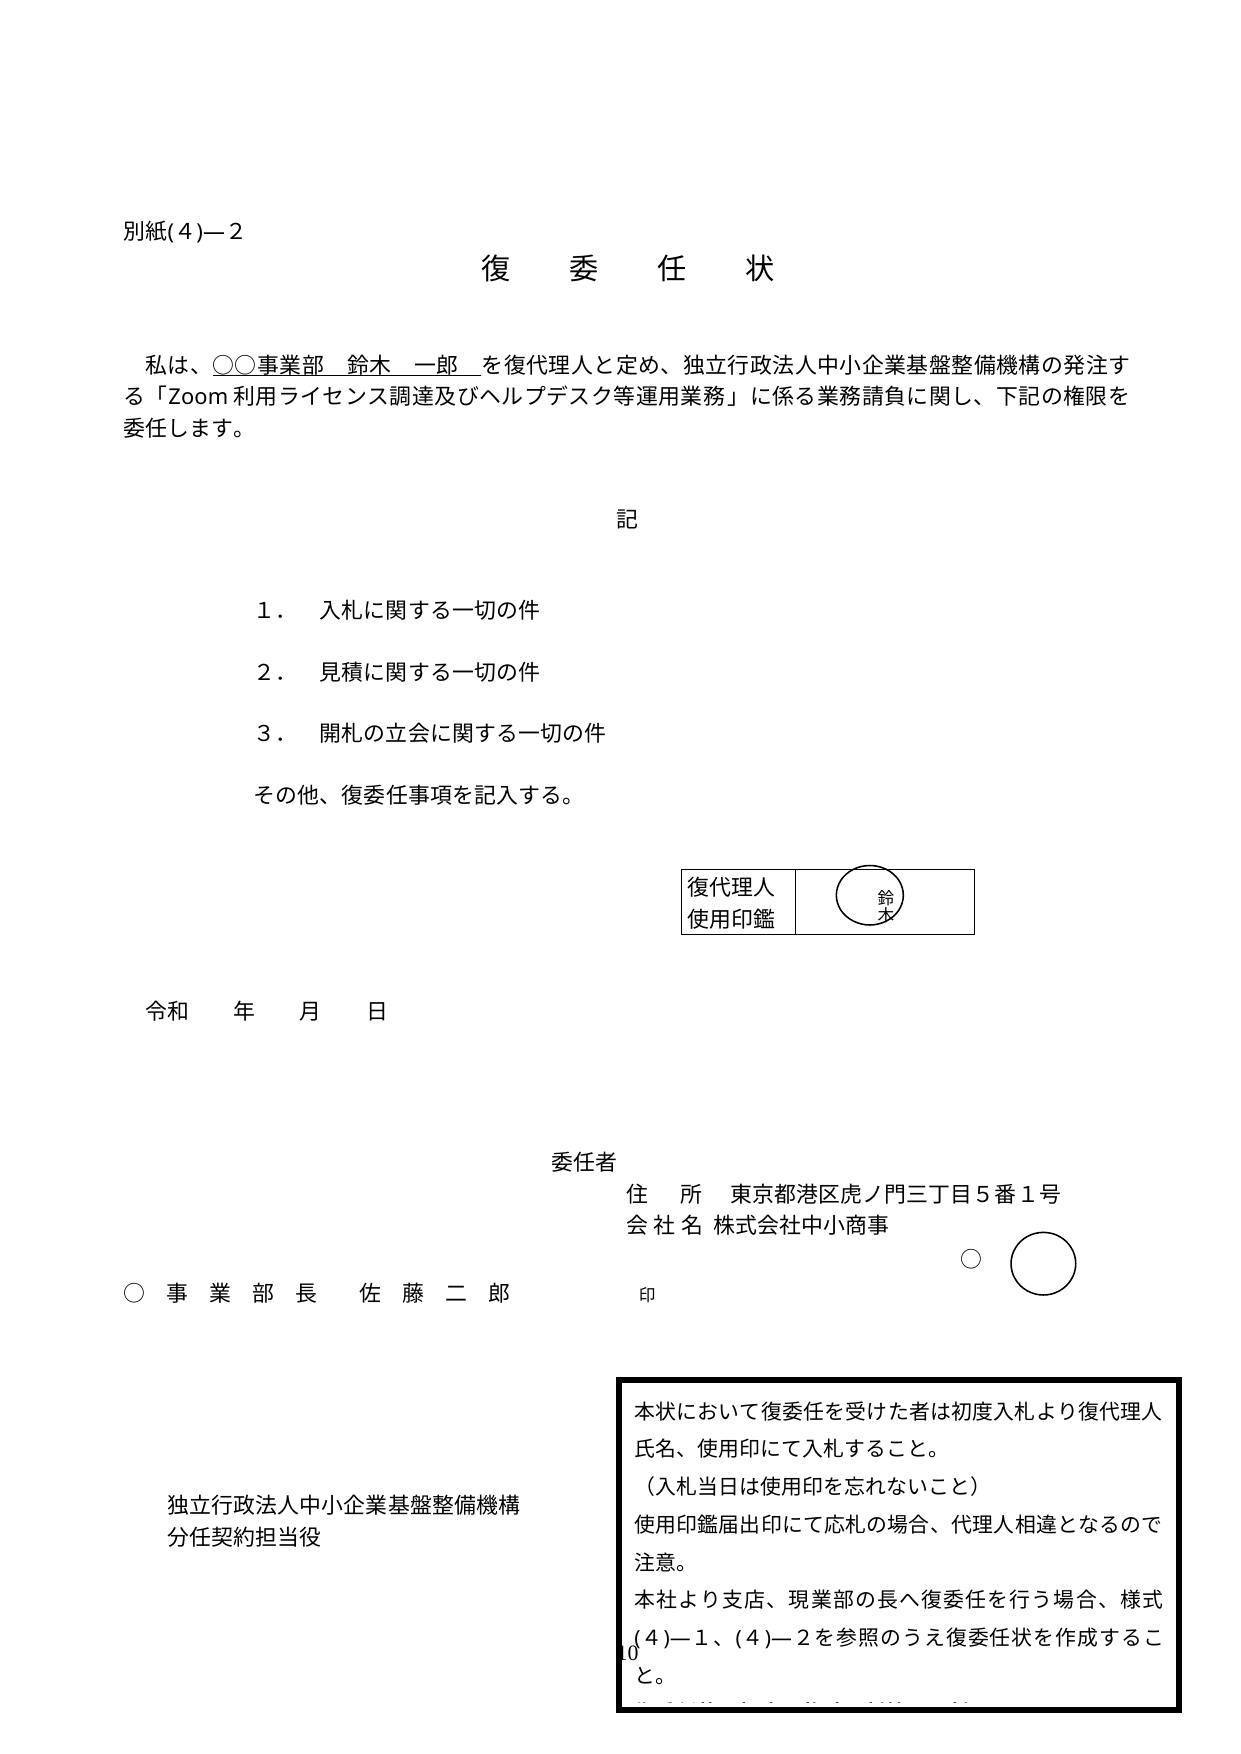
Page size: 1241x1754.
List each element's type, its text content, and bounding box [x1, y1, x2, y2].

text その他、復委任事項を記入する。 [253, 778, 1132, 809]
text 分任契約担当役 [123, 1520, 616, 1552]
text ○○事業部長 佐藤二郎 印 [123, 1240, 1042, 1310]
text 復 委 任 状 [123, 246, 1132, 288]
text １． 入札に関する一切の件 [253, 593, 1132, 625]
table_header 復代理人 使用印鑑 [682, 870, 795, 933]
text ３． 開札の立会に関する一切の件 [253, 716, 1132, 748]
text 独立行政法人中小企業基盤整備機構 [123, 1488, 616, 1520]
text 記 [123, 502, 1132, 534]
text 住 所 東京都港区虎ノ門三丁目５番１号 [123, 1177, 1132, 1208]
text 委任者 [551, 1145, 1132, 1177]
table_header [796, 870, 974, 933]
text 令和 年 月 日 [123, 994, 1132, 1026]
text 会 社 名 株式会社中小商事 [123, 1208, 1132, 1240]
text ２． 見積に関する一切の件 [253, 655, 1132, 687]
text 別紙(４)―２ [123, 214, 1132, 246]
text 私は、○○事業部 鈴木 一郎 を復代理人と定め、独立行政法人中小企業基盤整備機構の発注する「Zoom利用ライセンス調達及びヘルプデスク等運用業務」に係る業務請負に関し、下記の権限を委任します。 [123, 348, 1132, 443]
